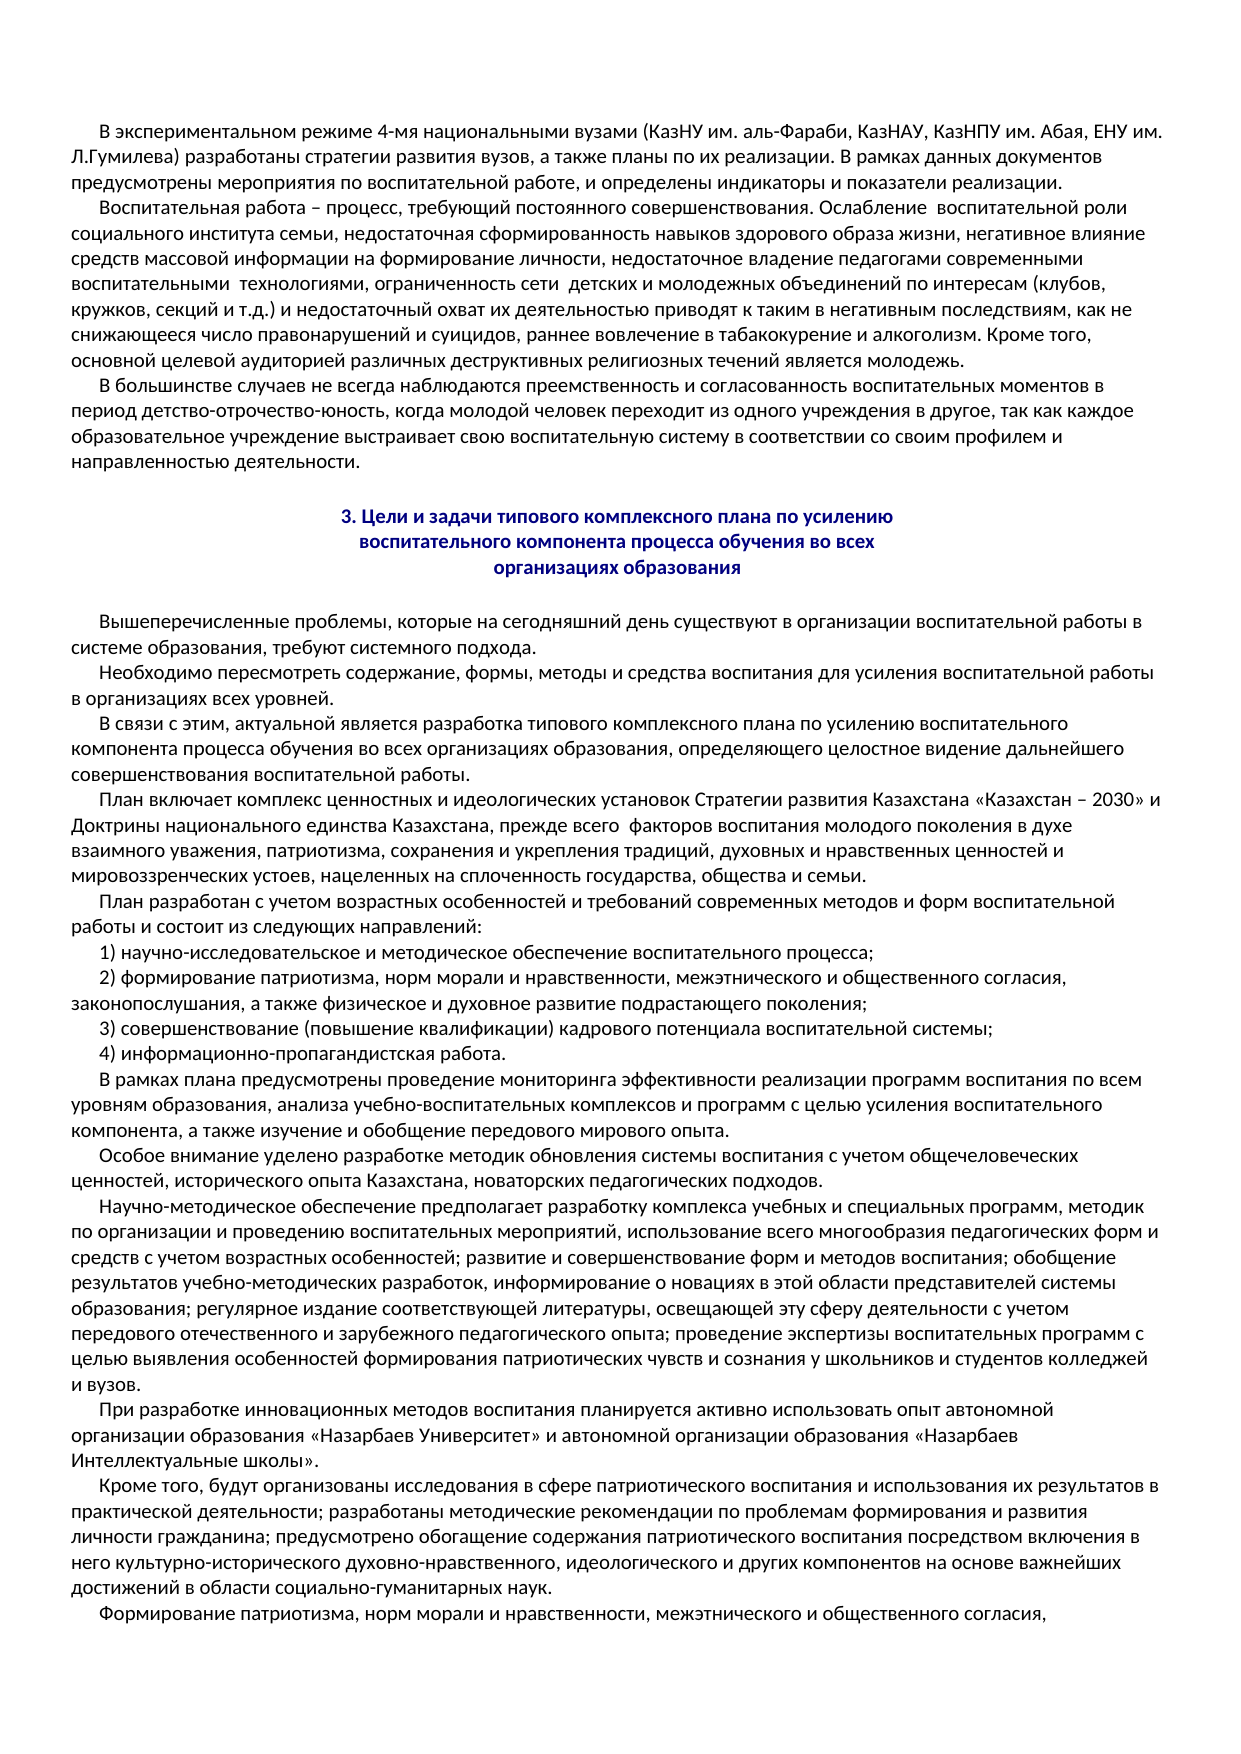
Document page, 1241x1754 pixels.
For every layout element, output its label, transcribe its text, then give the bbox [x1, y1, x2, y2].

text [71, 608, 1163, 1625]
text 3. Цели и задачи типового комплексного плана по усилению воспитательного компонента процесса обучения во всех организациях образования [71, 503, 1163, 579]
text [71, 118, 1163, 474]
